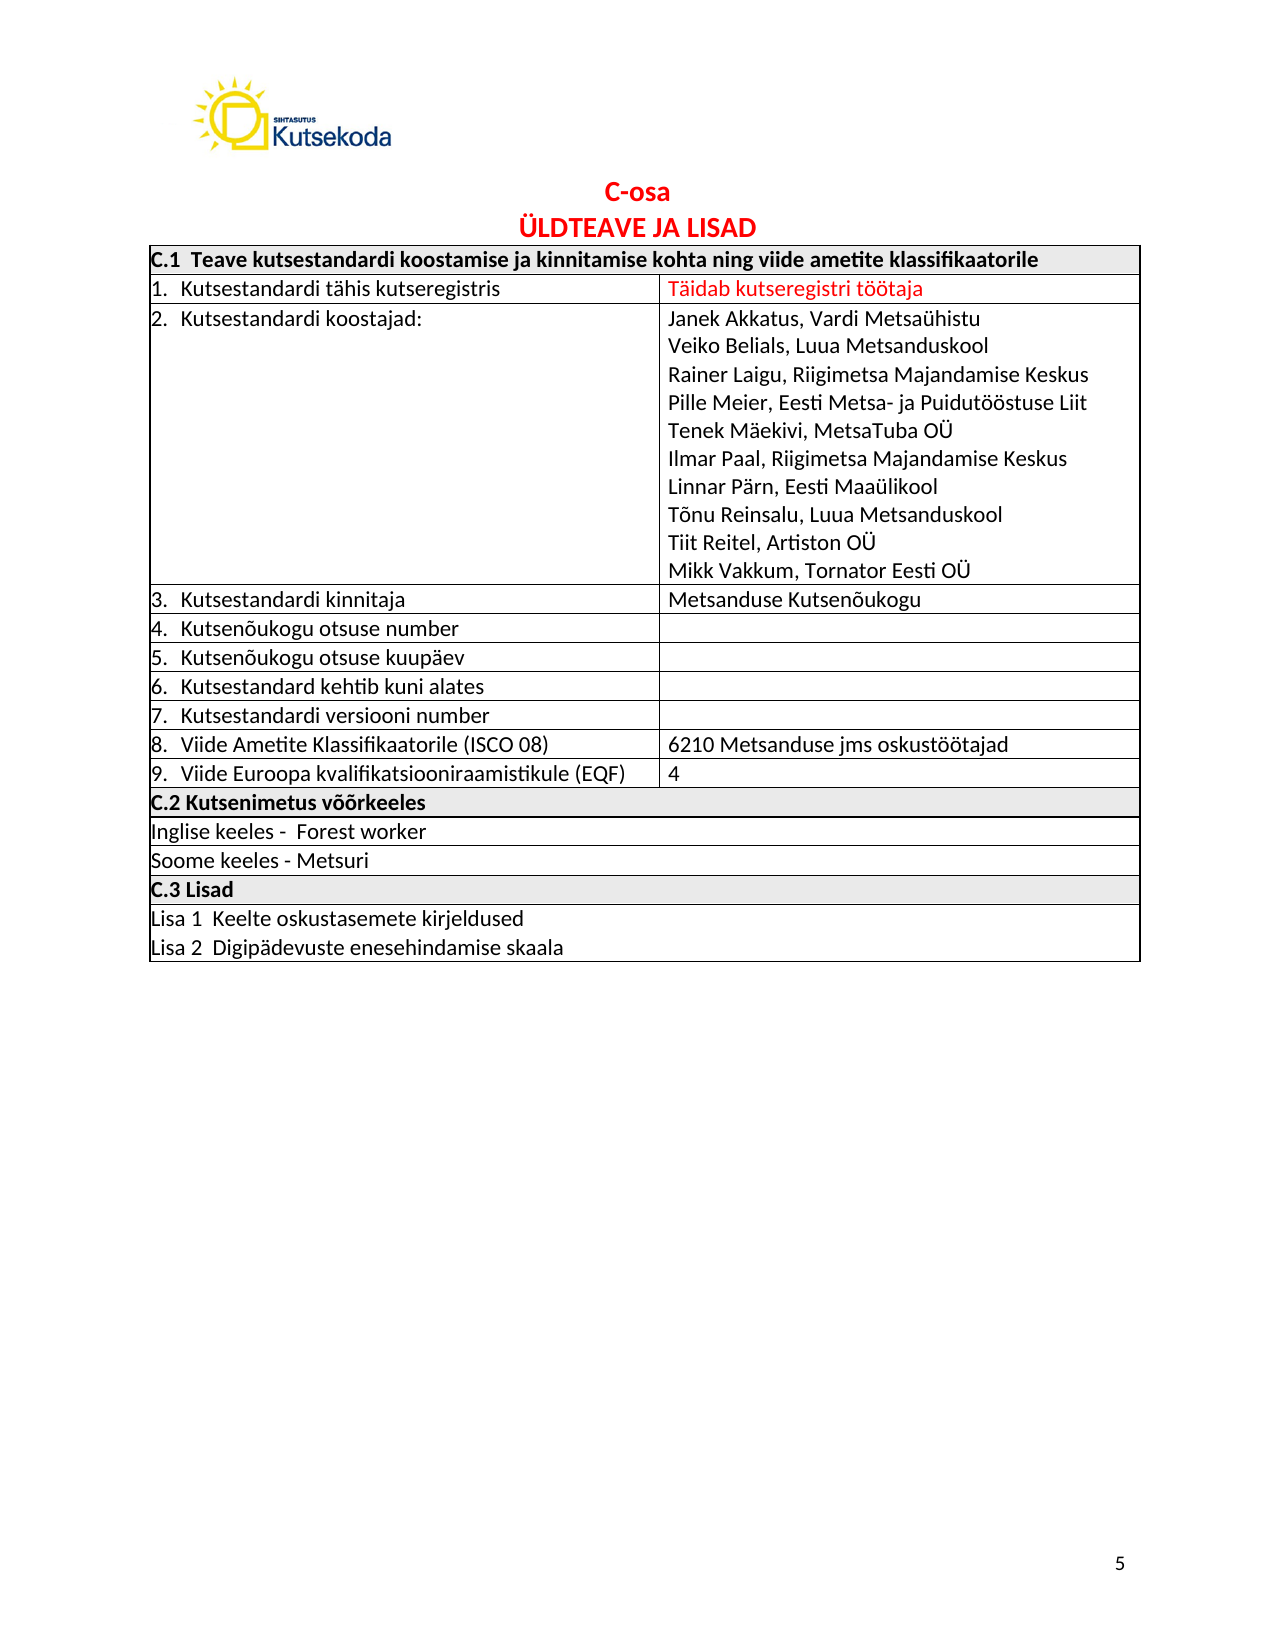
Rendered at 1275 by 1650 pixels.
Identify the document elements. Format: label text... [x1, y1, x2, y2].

table_cell Viide Euroopa kvalifikatsiooniraamistikule (EQF) [151, 759, 659, 787]
table_cell Janek Akkatus, Vardi Metsaühistu Veiko Belials, Luua Metsanduskool Rainer Laigu, Riigimetsa Majandamise Keskus Pille Meier, Eesti Metsa- ja Puidutööstuse Liit Tenek Mäekivi, MetsaTuba OÜ Ilmar Paal, Riigimetsa Majandamise Keskus Linnar Pärn, Eesti Maaülikool Tõnu Reinsalu, Luua Metsanduskool Tiit Reitel, Artiston OÜ Mikk Vakkum, Tornator Eesti OÜ [660, 304, 1139, 584]
table_cell [660, 672, 1139, 700]
table_cell Viide Ametite Klassifikaatorile (ISCO 08) [151, 730, 659, 758]
table_cell Kutsestandardi tähis kutseregistris [151, 275, 659, 303]
table_cell Kutsestandardi versiooni number [151, 701, 659, 729]
table_header C.1 Teave kutsestandardi koostamise ja kinnitamise kohta ning viide ametite klassifikaatorile [151, 246, 1139, 273]
table_cell C.3 Lisad [151, 876, 1139, 903]
table_cell Inglise keeles - Forest worker [151, 818, 1139, 845]
table_cell 4 [660, 759, 1139, 787]
table_cell Kutsestandard kehtib kuni alates [151, 672, 659, 700]
table_cell Kutsestandardi kinnitaja [151, 585, 659, 613]
text C-osa [150, 173, 1125, 209]
table_cell [660, 643, 1139, 671]
table_cell Täidab kutseregistri töötaja [660, 275, 1139, 303]
table_cell Metsanduse Kutsenõukogu [660, 585, 1139, 613]
table_cell Kutsenõukogu otsuse number [151, 614, 659, 642]
table_cell Kutsestandardi koostajad: [151, 304, 659, 584]
table_cell Kutsenõukogu otsuse kuupäev [151, 643, 659, 671]
table_cell Soome keeles - Metsuri [151, 846, 1139, 874]
table_cell [660, 701, 1139, 729]
table_cell Lisa 1 Keelte oskustasemete kirjeldused Lisa 2 Digipädevuste enesehindamise skaala [151, 905, 1139, 961]
table_cell 6210 Metsanduse jms oskustöötajad [660, 730, 1139, 758]
text ÜLDTEAVE JA LISAD [150, 209, 1125, 244]
table_cell [660, 614, 1139, 642]
table_cell C.2 Kutsenimetus võõrkeeles [151, 788, 1139, 816]
picture [150, 72, 433, 171]
